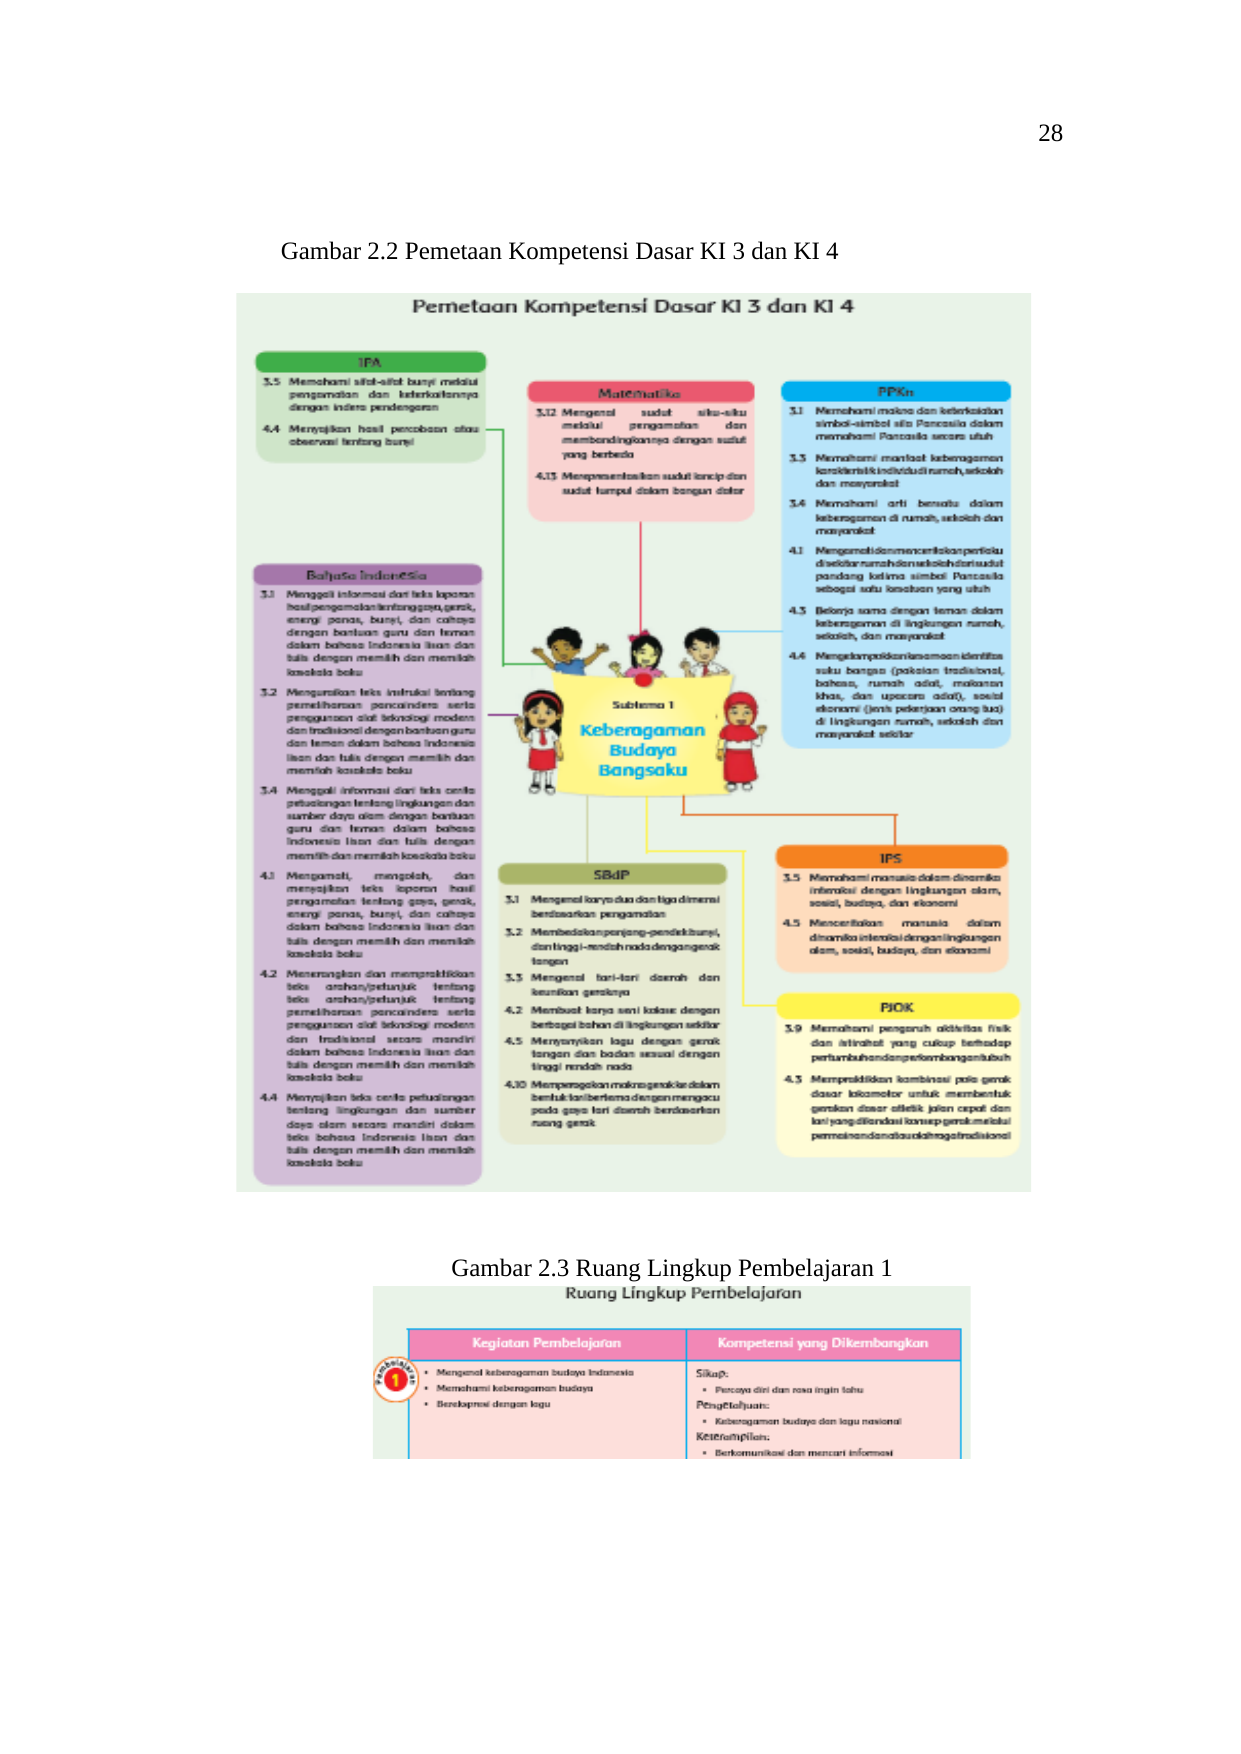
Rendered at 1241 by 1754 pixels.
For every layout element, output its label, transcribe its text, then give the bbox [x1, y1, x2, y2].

text Gambar 2.3 Ruang Lingkup Pembelajaran 1 [236, 1253, 1063, 1282]
text Gambar 2.2 Pemetaan Kompetensi Dasar KI 3 dan KI 4 [236, 236, 1063, 265]
